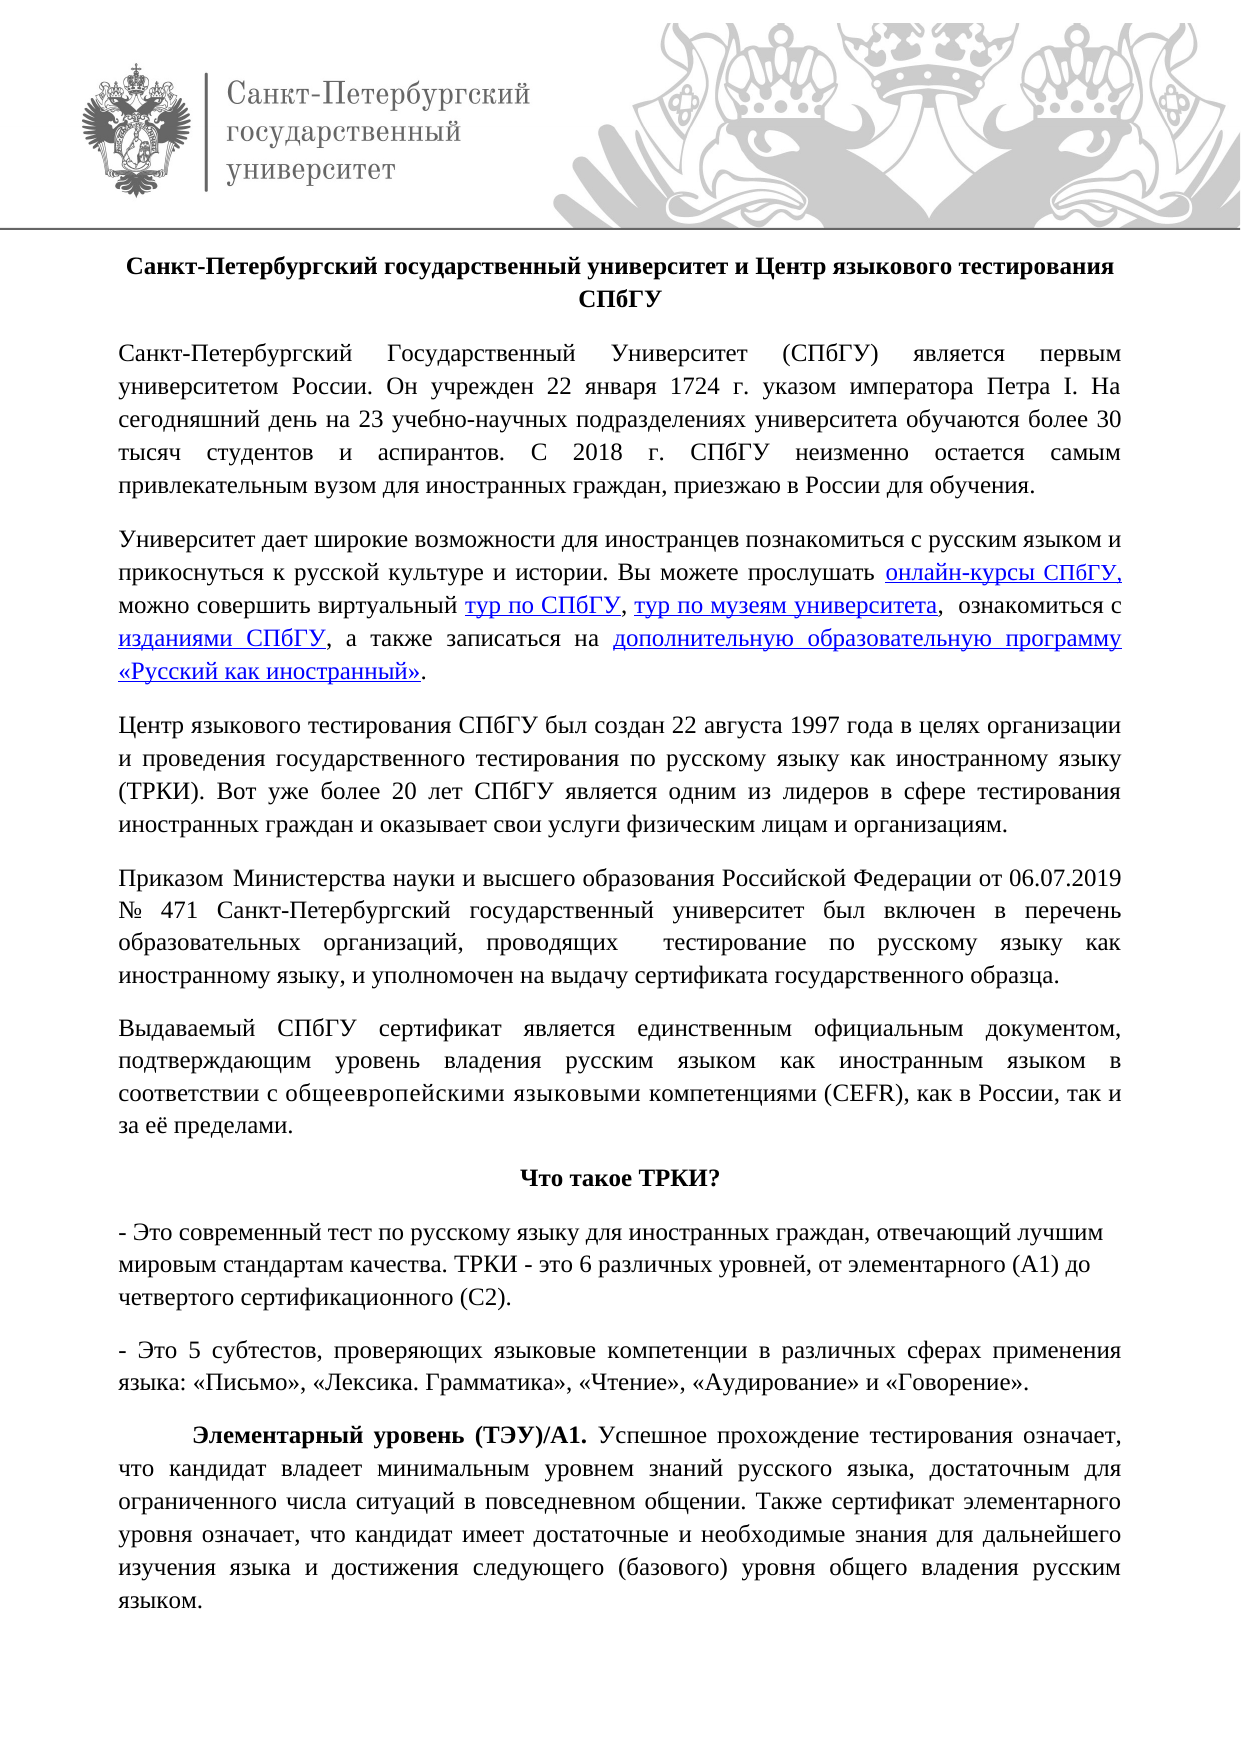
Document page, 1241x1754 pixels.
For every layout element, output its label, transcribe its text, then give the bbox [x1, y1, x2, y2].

text Центр языкового тестирования СПбГУ был создан 22 августа 1997 года в целях организации и проведения государственного тестирования по русскому языку как иностранному языку (ТРКИ). Вот уже более 20 лет СПбГУ является одним из лидеров в сфере тестирования иностранных граждан и оказывает свои услуги физическим лицам и организациям. [118, 710, 1122, 838]
picture [0, 23, 1241, 230]
text Университет дает широкие возможности для иностранцев познакомиться с русским языком и прикоснуться к русской культуре и истории. Вы можете прослушать онлайн-курсы СПбГУ, можно совершить виртуальный тур по СПбГУ, тур по музеям университета, ознакомиться с изданиями СПбГУ, а также записаться на дополнительную образовательную программу «Русский как иностранный». [118, 524, 1122, 685]
text Санкт-Петербургский государственный университет и Центр языкового тестирования СПбГУ [118, 251, 1122, 313]
text Что такое ТРКИ? [118, 1163, 1122, 1192]
text Выдаваемый СПбГУ сертификат является единственным официальным документом, подтверждающим уровень владения русским языком как иностранным языком в соответствии с общеевропейскими языковыми компетенциями (CEFR), как в России, так и за её пределами. [118, 1013, 1122, 1139]
text Элементарный уровень (ТЭУ)/A1. Успешное прохождение тестирования означает, что кандидат владеет минимальным уровнем знаний русского языка, достаточным для ограниченного числа ситуаций в повседневном общении. Также сертификат элементарного уровня означает, что кандидат имеет достаточные и необходимые знания для дальнейшего изучения языка и достижения следующего (базового) уровня общего владения русским языком. [118, 1420, 1122, 1614]
text - Это современный тест по русскому языку для иностранных граждан, отвечающий лучшим мировым стандартам качества. ТРКИ - это 6 различных уровней, от элементарного (А1) до четвертого сертификационного (С2). [118, 1217, 1122, 1310]
text Санкт-Петербургский Государственный Университет (СПбГУ) является первым университетом России. Он учрежден 22 января 1724 г. указом императора Петра I. На сегодняшний день на 23 учебно-научных подразделениях университета обучаются более 30 тысяч студентов и аспирантов. С 2018 г. СПбГУ неизменно остается самым привлекательным вузом для иностранных граждан, приезжаю в России для обучения. [118, 338, 1122, 499]
text - Это 5 субтестов, проверяющих языковые компетенции в различных сферах применения языка: «Письмо», «Лексика. Грамматика», «Чтение», «Аудирование» и «Говорение». [118, 1335, 1122, 1396]
text Приказом Министерства науки и высшего образования Российской Федерации от 06.07.2019 № 471 Санкт-Петербургский государственный университет был включен в перечень образовательных организаций, проводящих тестирование по русскому языку как иностранному языку, и уполномочен на выдачу сертификата государственного образца. [118, 863, 1122, 989]
